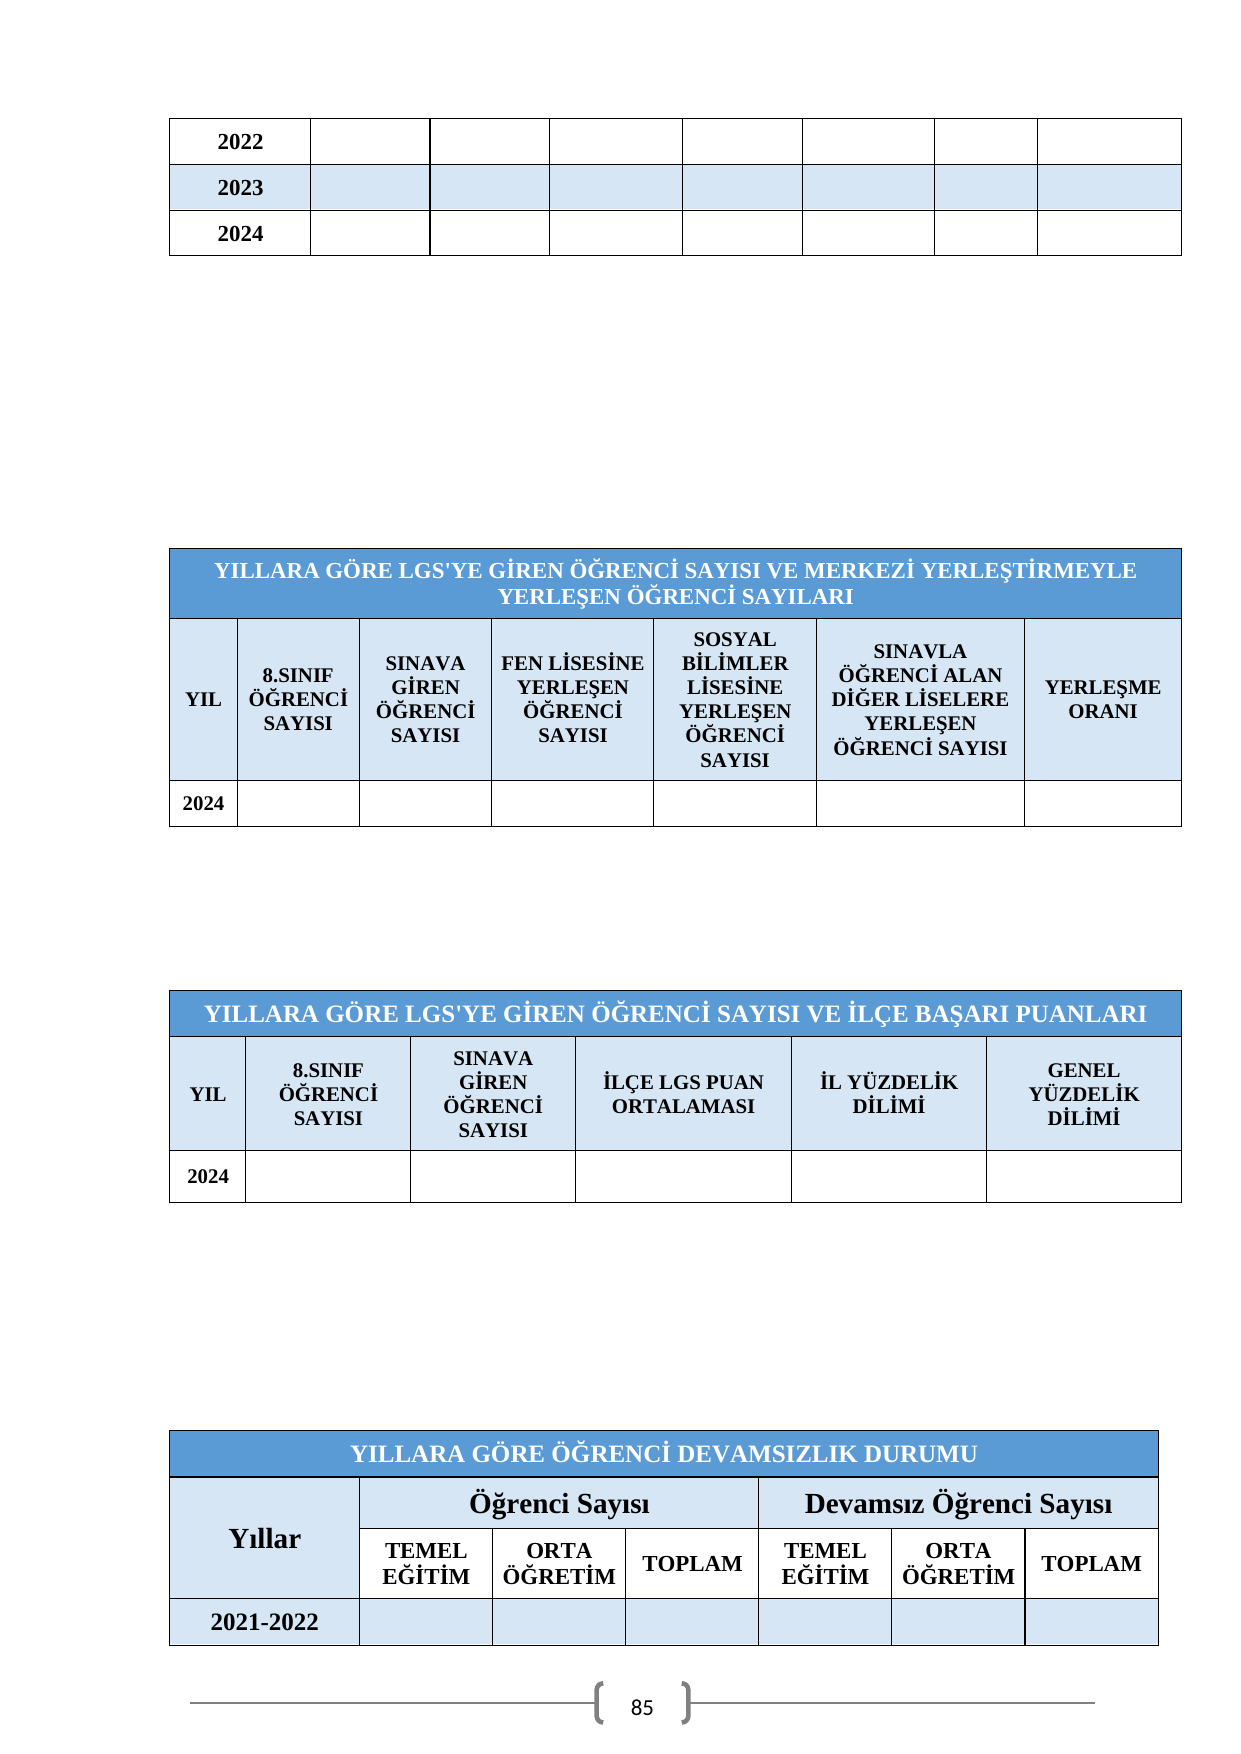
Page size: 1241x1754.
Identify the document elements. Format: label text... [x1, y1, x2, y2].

table_cell [1026, 1599, 1158, 1644]
table_cell [935, 211, 1037, 255]
table_cell 2024 [170, 1151, 245, 1202]
table_cell TEMEL EĞİTİM [360, 1529, 492, 1598]
table_cell SINAVA GİREN ÖĞRENCİ SAYISI [360, 619, 491, 780]
table_cell [576, 1151, 791, 1202]
table_cell İLÇE LGS PUAN ORTALAMASI [576, 1037, 791, 1150]
table_cell [792, 1151, 986, 1202]
table_cell [311, 211, 429, 255]
table_cell [759, 1599, 891, 1644]
table_cell Devamsız Öğrenci Sayısı [759, 1478, 1158, 1528]
table_cell [1025, 781, 1181, 826]
table_cell [817, 781, 1024, 826]
table_cell [311, 165, 429, 209]
table_cell [238, 781, 359, 826]
table_cell [431, 165, 549, 209]
table_cell [550, 165, 682, 209]
table_cell 8.SINIF ÖĞRENCİ SAYISI [246, 1037, 410, 1150]
table_cell [626, 1599, 758, 1644]
table_cell [550, 119, 682, 164]
table_cell [683, 119, 802, 164]
table_cell [803, 165, 934, 209]
table_cell ORTA ÖĞRETİM [493, 1529, 625, 1598]
table_cell [892, 1599, 1024, 1644]
table_cell 2024 [170, 211, 310, 255]
table_cell YIL [170, 1037, 245, 1150]
table_cell 2023 [170, 165, 310, 209]
table_cell [803, 119, 934, 164]
table_cell 2021-2022 [170, 1599, 359, 1644]
table_cell YIL [170, 619, 237, 780]
table_cell [1038, 211, 1181, 255]
table_cell SOSYAL BİLİMLER LİSESİNE YERLEŞEN ÖĞRENCİ SAYISI [654, 619, 816, 780]
table_cell [246, 1151, 410, 1202]
table_cell [1038, 119, 1181, 164]
table_cell [683, 211, 802, 255]
table_cell [654, 781, 816, 826]
table_cell Yıllar [170, 1478, 359, 1598]
table_cell SINAVA GİREN ÖĞRENCİ SAYISI [411, 1037, 575, 1150]
table_header YILLARA GÖRE LGS'YE GİREN ÖĞRENCİ SAYISI VE İLÇE BAŞARI PUANLARI [170, 991, 1181, 1036]
table_cell FEN LİSESİNE YERLEŞEN ÖĞRENCİ SAYISI [492, 619, 653, 780]
table_header YILLARA GÖRE LGS'YE GİREN ÖĞRENCİ SAYISI VE MERKEZİ YERLEŞTİRMEYLE YERLEŞEN ÖĞRENCİ SAYILARI [170, 549, 1181, 618]
table_cell [1038, 165, 1181, 209]
table_cell [935, 165, 1037, 209]
table_cell 8.SINIF ÖĞRENCİ SAYISI [238, 619, 359, 780]
table_cell [360, 1599, 492, 1644]
table_cell 2024 [170, 781, 237, 826]
table_cell [492, 781, 653, 826]
table_header YILLARA GÖRE ÖĞRENCİ DEVAMSIZLIK DURUMU [170, 1431, 1158, 1476]
table_cell [550, 211, 682, 255]
table_cell [431, 119, 549, 164]
table_cell Öğrenci Sayısı [360, 1478, 758, 1528]
table_cell GENEL YÜZDELİK DİLİMİ [987, 1037, 1181, 1150]
table_cell [935, 119, 1037, 164]
table_cell TOPLAM [626, 1529, 758, 1598]
table_cell [311, 119, 429, 164]
table_cell [360, 781, 491, 826]
table_cell SINAVLA ÖĞRENCİ ALAN DİĞER LİSELERE YERLEŞEN ÖĞRENCİ SAYISI [817, 619, 1024, 780]
table_cell [411, 1151, 575, 1202]
table_cell TOPLAM [1026, 1529, 1158, 1598]
table_cell ORTA ÖĞRETİM [892, 1529, 1024, 1598]
table_cell [493, 1599, 625, 1644]
table_cell [803, 211, 934, 255]
table_cell 2022 [170, 119, 310, 164]
table_cell YERLEŞME ORANI [1025, 619, 1181, 780]
table_cell [683, 165, 802, 209]
table_cell [987, 1151, 1181, 1202]
table_cell TEMEL EĞİTİM [759, 1529, 891, 1598]
table_cell İL YÜZDELİK DİLİMİ [792, 1037, 986, 1150]
table_cell [431, 211, 549, 255]
